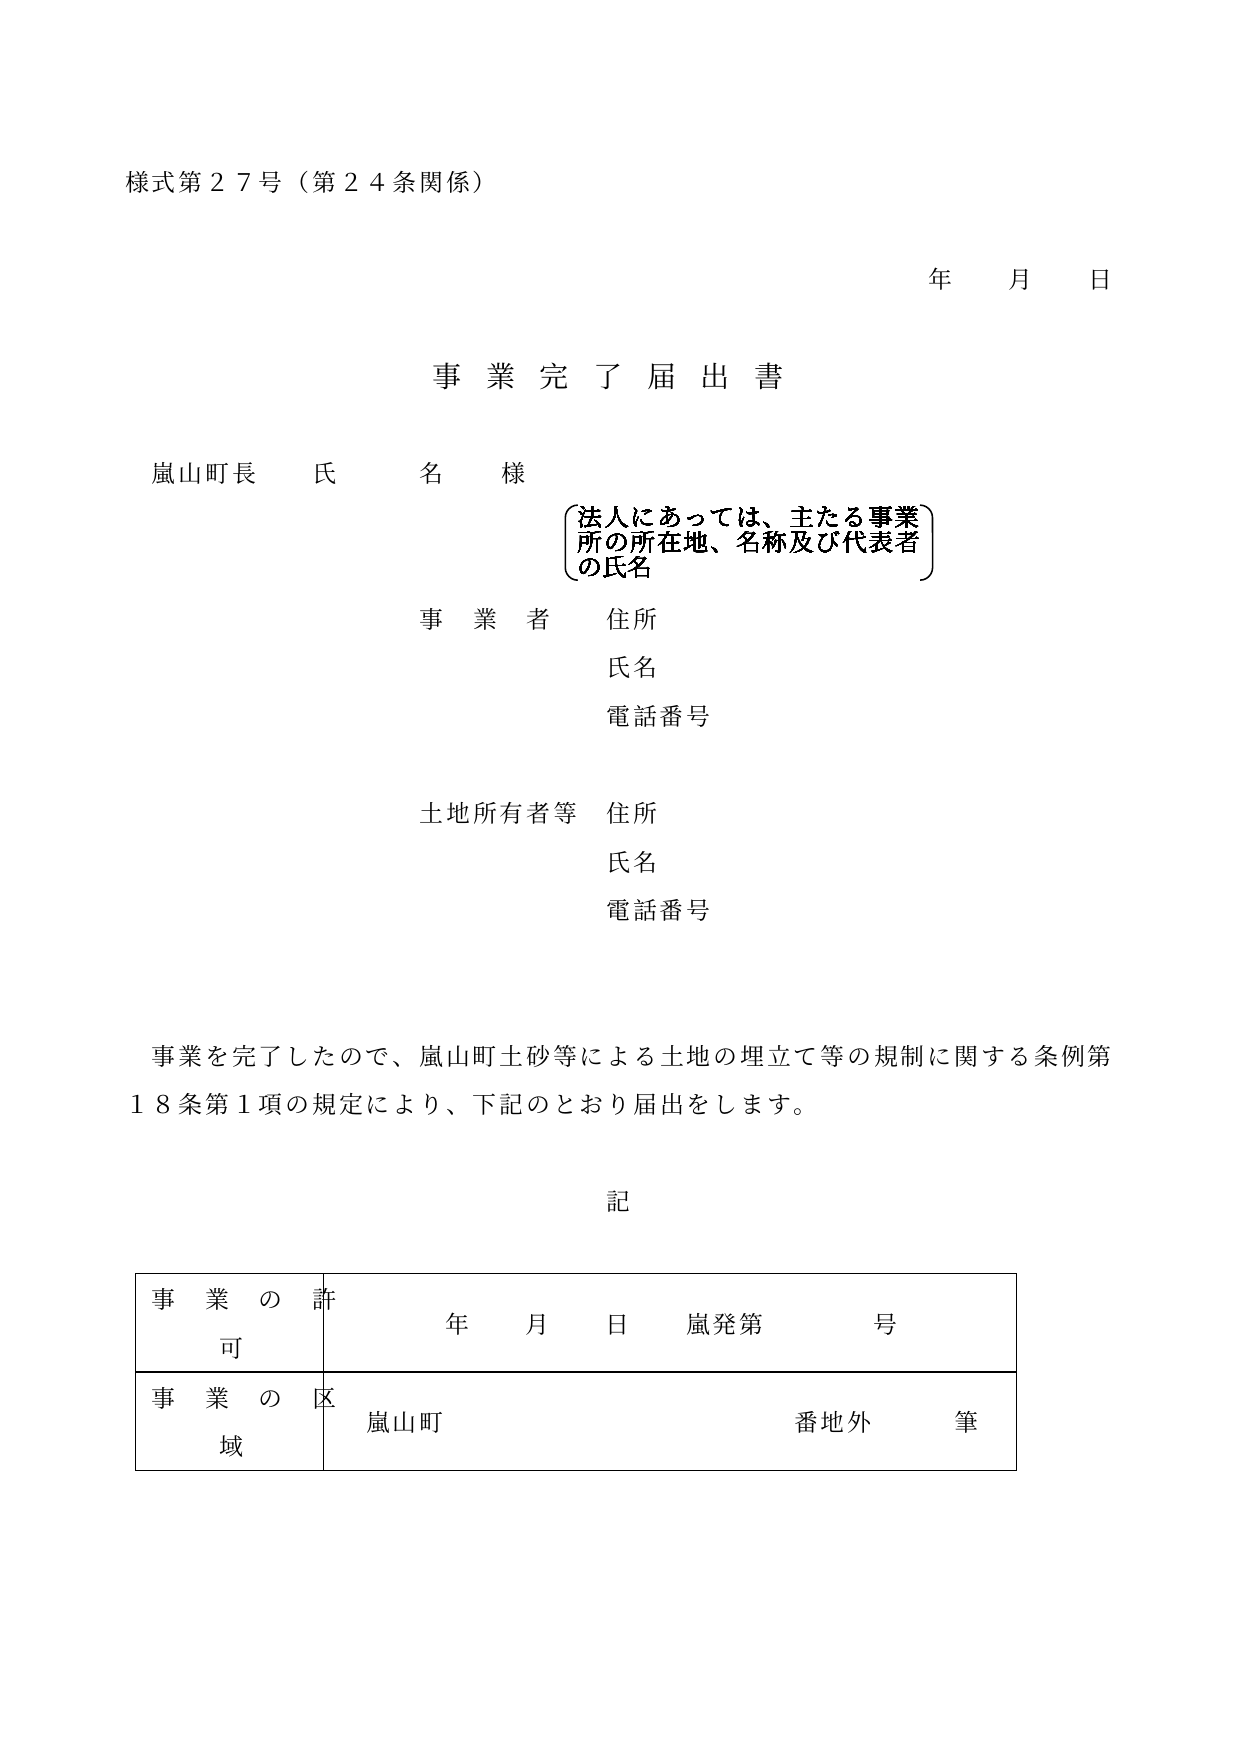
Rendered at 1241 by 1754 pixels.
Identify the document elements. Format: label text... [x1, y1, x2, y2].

text 記 [125, 1176, 1115, 1225]
text 年 月 日 [125, 254, 1115, 302]
table_cell 事業の区域 [136, 1373, 323, 1469]
table_header 年 月 日 嵐発第 号 [324, 1274, 1016, 1371]
text 事業完了届出書 [125, 351, 1115, 399]
text 様式第２７号（第２４条関係） [125, 157, 1115, 205]
text 嵐山町長 氏 名 様 [152, 448, 1115, 497]
text 氏名 [125, 836, 1115, 885]
text 事業を完了したので、嵐山町土砂等による土地の埋立て等の規制に関する条例第１８条第１項の規定により、下記のとおり届出をします。 [125, 1031, 1115, 1128]
text 電話番号 [125, 885, 1115, 933]
text 事 業 者 住所 [125, 594, 1115, 642]
table_header 事業の許可 [136, 1274, 323, 1371]
table_cell 嵐山町 番地外 筆 [324, 1373, 1016, 1469]
text 電話番号 [125, 691, 1115, 739]
text 土地所有者等 住所 [125, 788, 1115, 836]
text 氏名 [125, 642, 1115, 691]
